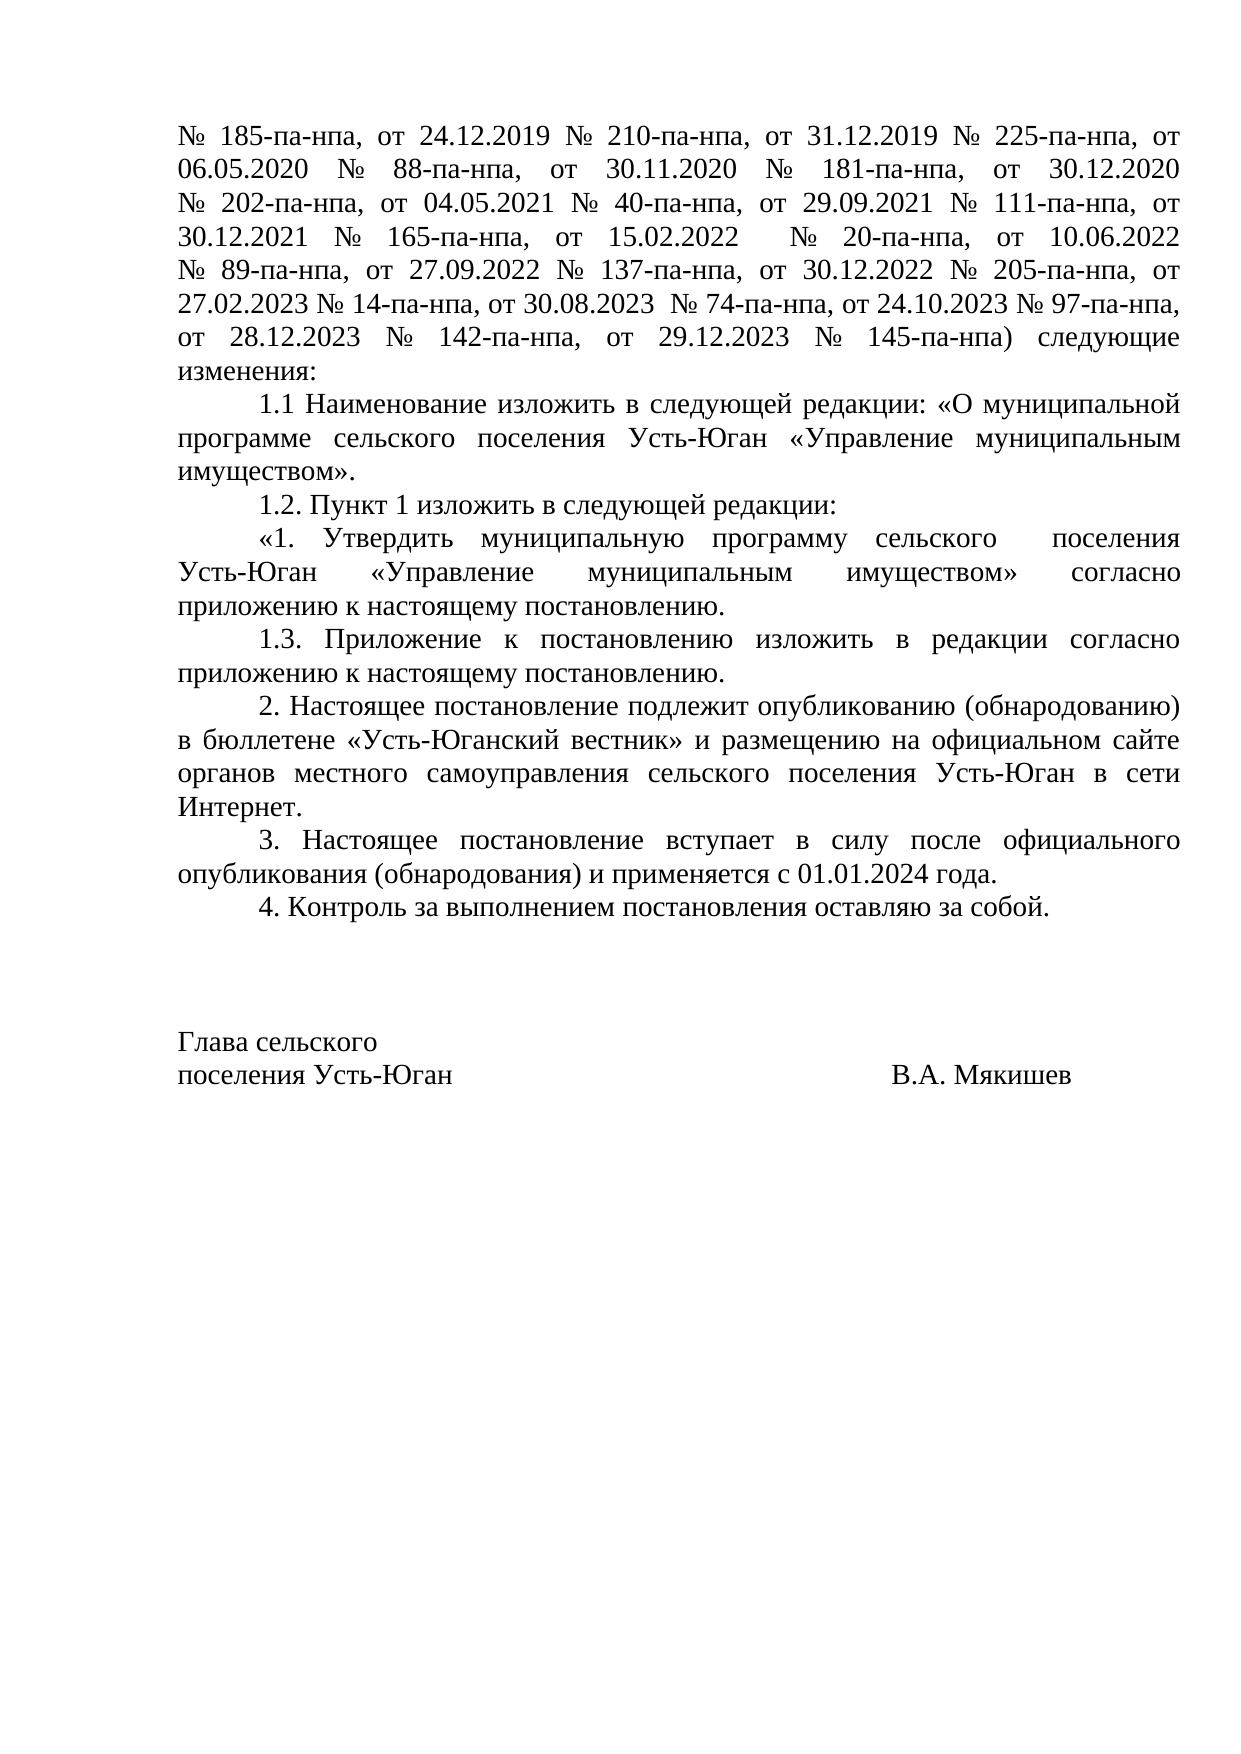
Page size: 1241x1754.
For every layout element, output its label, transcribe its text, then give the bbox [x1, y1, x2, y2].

text 1.1 Наименование изложить в следующей редакции: «О муниципальной программе сельского поселения Усть-Юган «Управление муниципальным имуществом». [177, 386, 1181, 487]
text «1. Утвердить муниципальную программу сельского поселения Усть-Юган «Управление муниципальным имуществом» согласно приложению к настоящему постановлению. [177, 521, 1181, 621]
text 3. Настоящее постановление вступает в силу после официального опубликования (обнародования) и применяется с 01.01.2024 года. [177, 822, 1181, 889]
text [177, 118, 1181, 386]
text 1.3. Приложение к постановлению изложить в редакции согласно приложению к настоящему постановлению. [177, 621, 1181, 688]
text Глава сельского [177, 1024, 1181, 1057]
text поселения Усть-Юган В.А. Мякишев [177, 1057, 1181, 1091]
text 4. Контроль за выполнением постановления оставляю за собой. [177, 889, 1181, 923]
text 2. Настоящее постановление подлежит опубликованию (обнародованию) в бюллетене «Усть-Юганский вестник» и размещению на официальном сайте органов местного самоуправления сельского поселения Усть-Юган в сети Интернет. [177, 688, 1181, 822]
text 1.2. Пункт 1 изложить в следующей редакции: [177, 487, 1181, 521]
